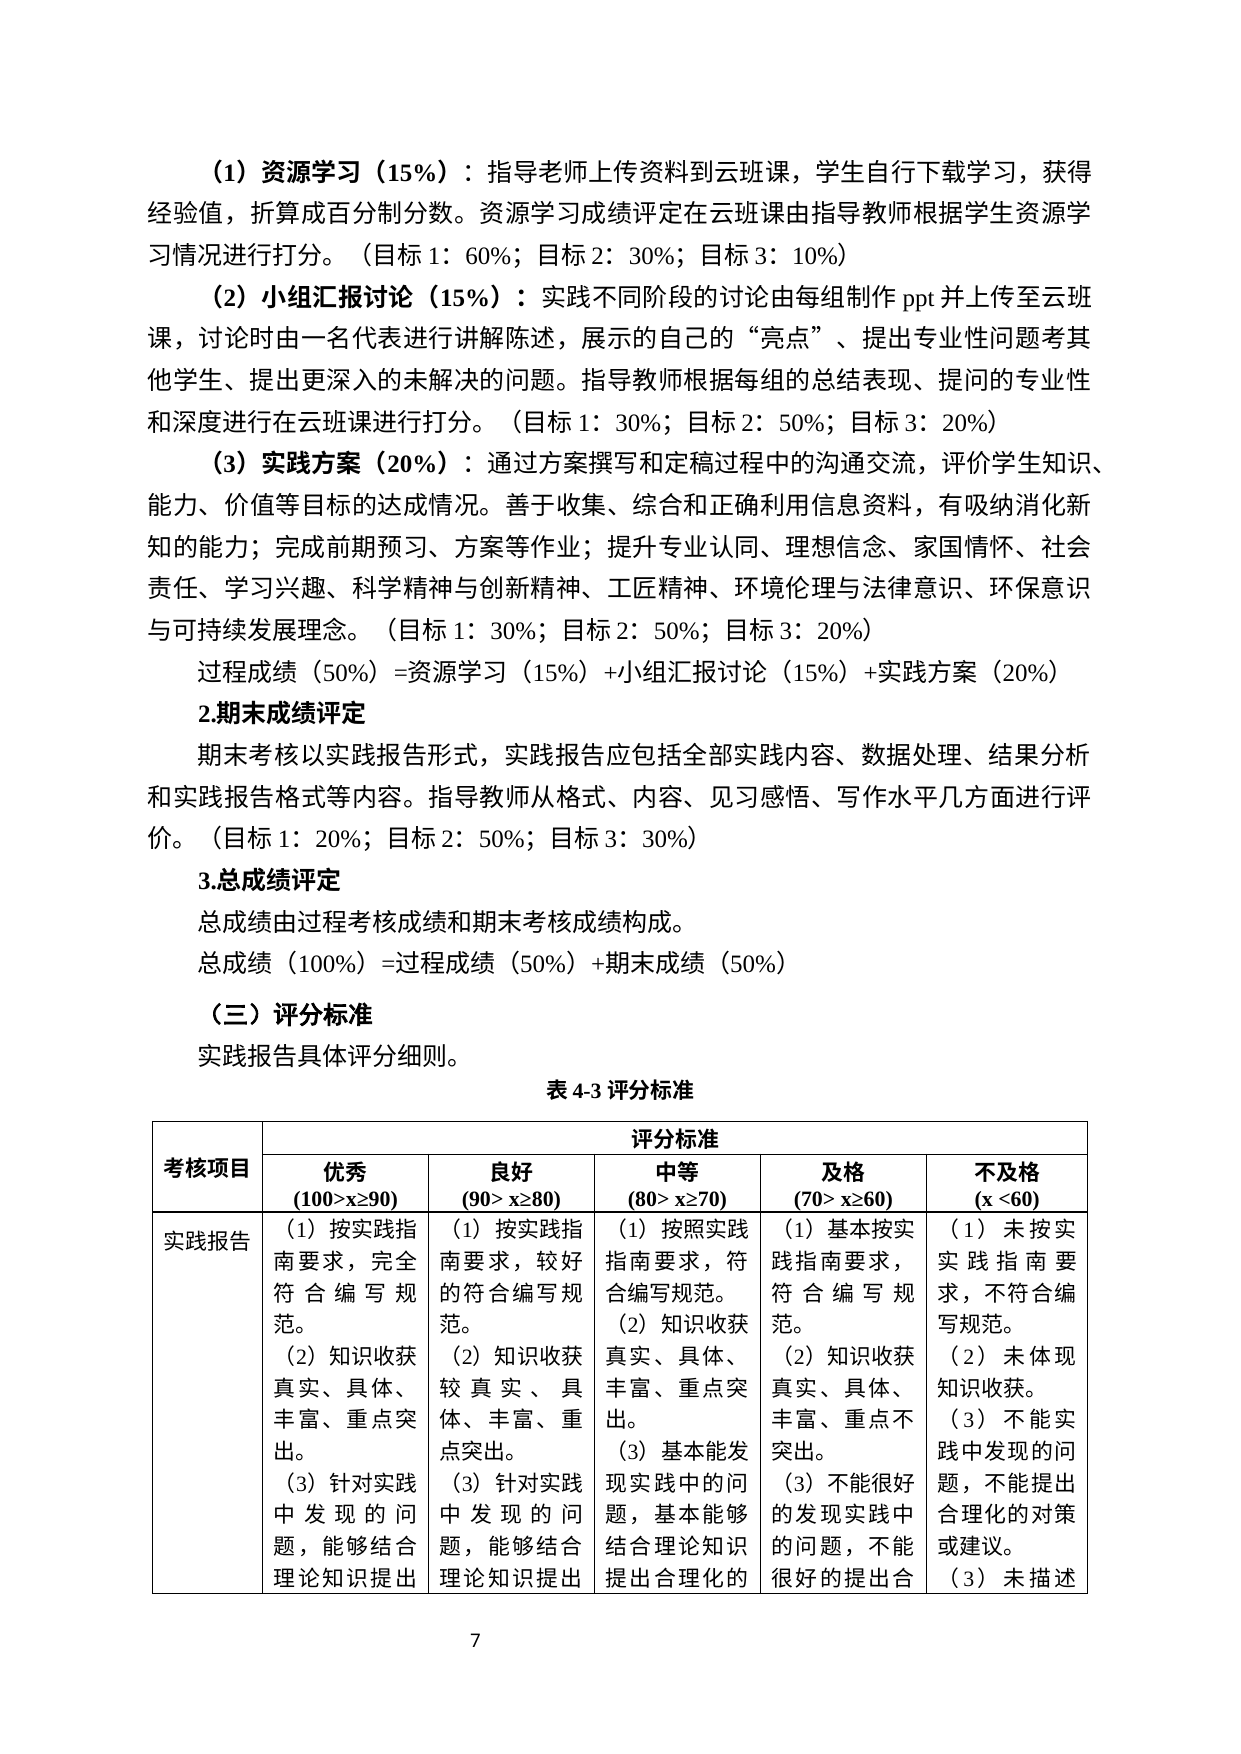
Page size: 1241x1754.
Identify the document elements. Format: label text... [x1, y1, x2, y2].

text （1）资源学习（15%）：指导老师上传资料到云班课，学生自行下载学习，获得经验值，折算成百分制分数。资源学习成绩评定在云班课由指导教师根据学生资源学习情况进行打分。（目标1：60%；目标2：30%；目标3：10%） [148, 148, 1093, 273]
text 3.总成绩评定 [148, 856, 1093, 898]
text （3）实践方案（20%）：通过方案撰写和定稿过程中的沟通交流，评价学生知识、能力、价值等目标的达成情况。善于收集、综合和正确利用信息资料，有吸纳消化新知的能力；完成前期预习、方案等作业；提升专业认同、理想信念、家国情怀、社会责任、学习兴趣、科学精神与创新精神、工匠精神、环境伦理与法律意识、环保意识与可持续发展理念。（目标1：30%；目标2：50%；目标3：20%） [148, 439, 1093, 648]
table_cell 中等 (80> x≥70) [595, 1155, 760, 1211]
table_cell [927, 1213, 1087, 1592]
table_cell 不及格 (x <60) [927, 1155, 1087, 1211]
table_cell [761, 1213, 926, 1592]
text 过程成绩（50%）=资源学习（15%）+小组汇报讨论（15%）+实践方案（20%） [148, 648, 1093, 689]
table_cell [263, 1213, 428, 1592]
table_header 考核项目 [153, 1122, 262, 1211]
text （三）评分标准 [148, 990, 1093, 1032]
text 实践报告具体评分细则。 [148, 1032, 1093, 1073]
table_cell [595, 1213, 760, 1592]
table_cell 及格 (70> x≥60) [761, 1155, 926, 1211]
text 表4-3 评分标准 [148, 1073, 1093, 1105]
text （2）小组汇报讨论（15%）：实践不同阶段的讨论由每组制作ppt并上传至云班课，讨论时由一名代表进行讲解陈述，展示的自己的“亮点”、提出专业性问题考其他学生、提出更深入的未解决的问题。指导教师根据每组的总结表现、提问的专业性和深度进行在云班课进行打分。（目标1：30%；目标2：50%；目标3：20%） [148, 273, 1093, 439]
text 2.期末成绩评定 [148, 689, 1093, 731]
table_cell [429, 1213, 594, 1592]
text 总成绩（100%）=过程成绩（50%）+期末成绩（50%） [148, 939, 1093, 981]
table_cell 良好 (90> x≥80) [429, 1155, 594, 1211]
table_cell 优秀 (100>x≥90) [263, 1155, 428, 1211]
table_cell 实践报告 [153, 1213, 262, 1592]
table_header 评分标准 [263, 1122, 1087, 1153]
text 总成绩由过程考核成绩和期末考核成绩构成。 [148, 898, 1093, 939]
text 期末考核以实践报告形式，实践报告应包括全部实践内容、数据处理、结果分析和实践报告格式等内容。指导教师从格式、内容、见习感悟、写作水平几方面进行评价。（目标1：20%；目标2：50%；目标3：30%） [148, 731, 1093, 856]
